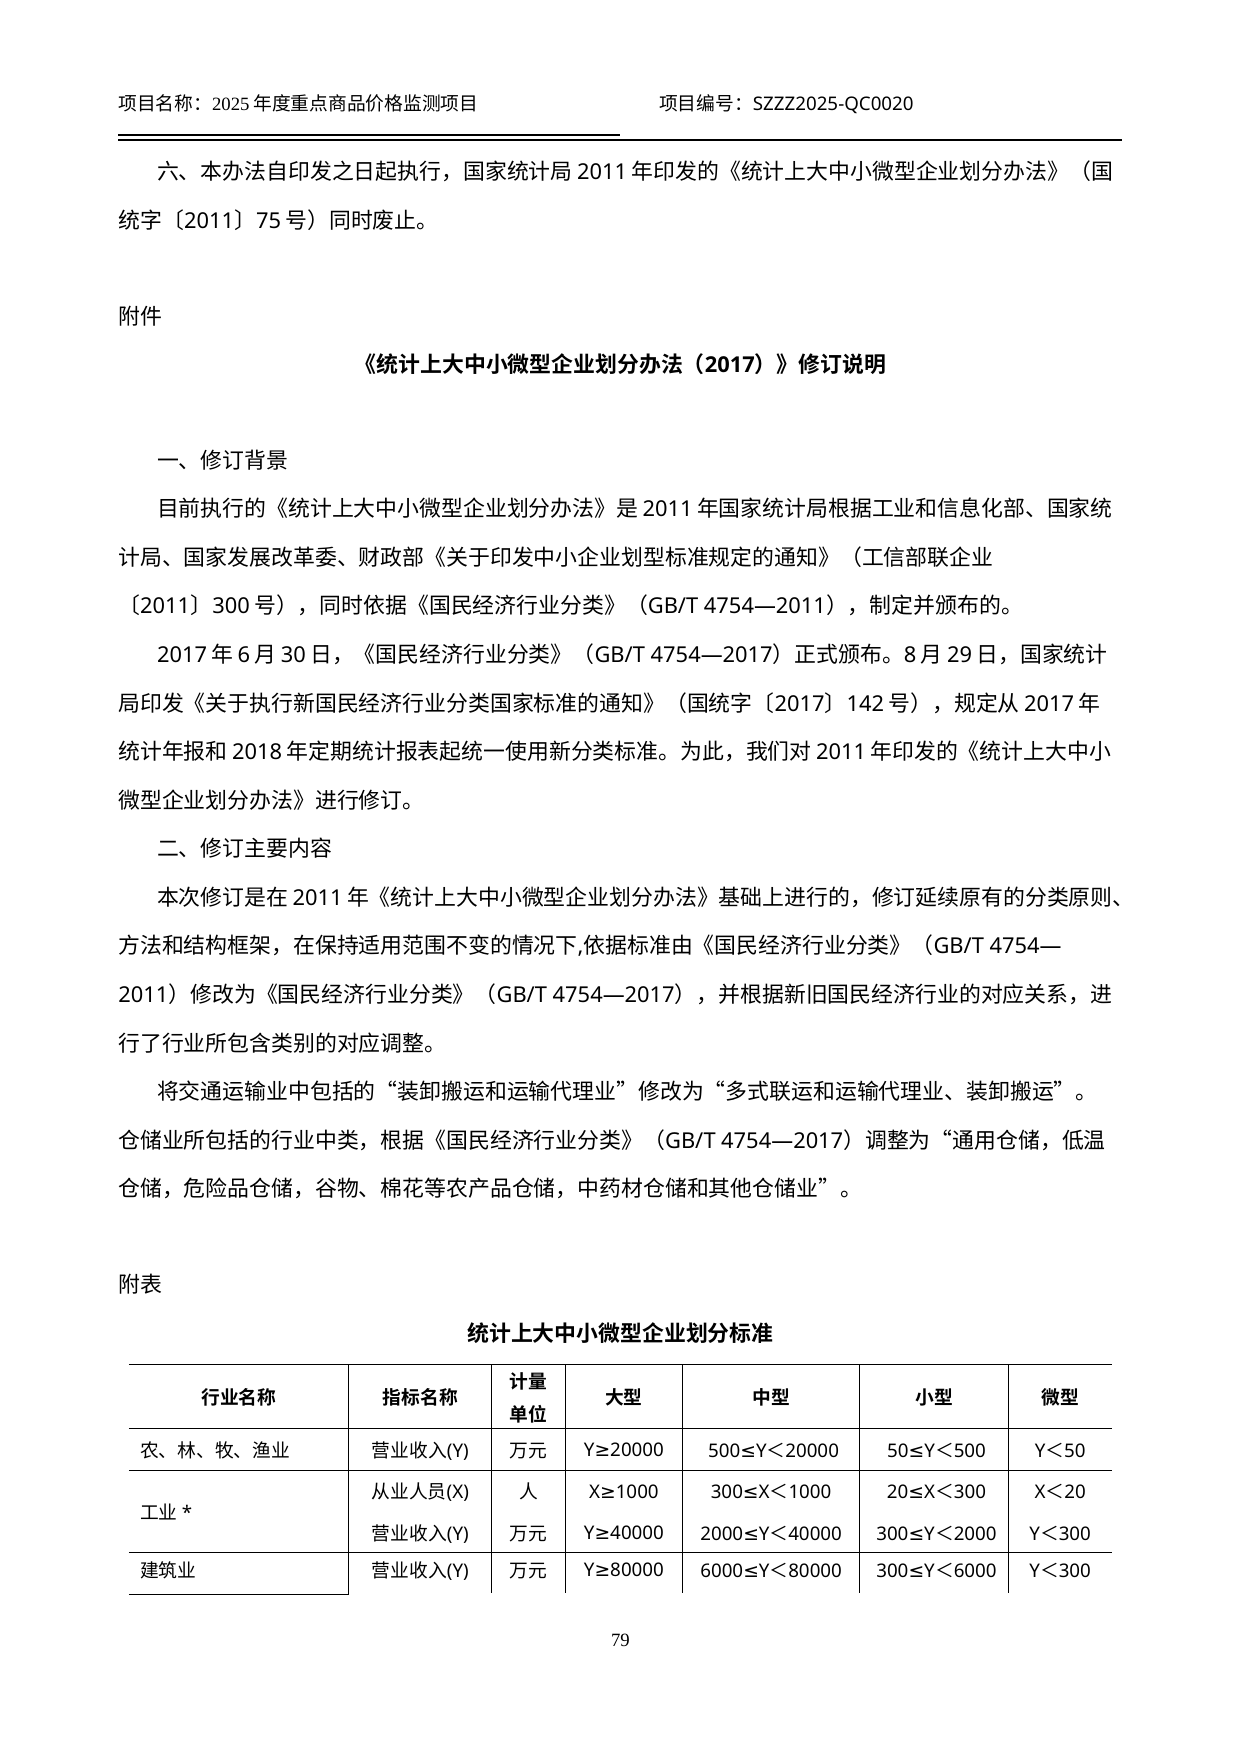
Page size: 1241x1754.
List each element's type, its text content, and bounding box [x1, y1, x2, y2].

table_header 微型 [1009, 1365, 1112, 1428]
table_header 中型 [683, 1365, 859, 1428]
text 统计上大中小微型企业划分标准 [118, 1315, 1122, 1348]
table_cell 工业 * [129, 1471, 348, 1552]
table_cell 20≤X＜300 [860, 1471, 1008, 1511]
text 目前执行的《统计上大中小微型企业划分办法》是2011年国家统计局根据工业和信息化部、国家统计局、国家发展改革委、财政部《关于印发中小企业划型标准规定的通知》（工信部联企业〔2011〕300号），同时依据《国民经济行业分类》（GB/T 4754—2011），制定并颁布的。 [118, 491, 1122, 621]
text 附件 [118, 298, 1122, 331]
table_cell 农、林、牧、渔业 [129, 1429, 348, 1469]
table_cell Y＜300 [1008, 1553, 1112, 1594]
table_cell 营业收入(Y) [349, 1429, 491, 1469]
table_cell 万元 [492, 1429, 565, 1469]
table_cell 300≤X＜1000 [683, 1471, 859, 1511]
text 《统计上大中小微型企业划分办法（2017）》修订说明 [118, 347, 1122, 379]
table_cell Y≥80000 [565, 1553, 682, 1594]
text 本次修订是在2011年《统计上大中小微型企业划分办法》基础上进行的，修订延续原有的分类原则、方法和结构框架，在保持适用范围不变的情况下,依据标准由《国民经济行业分类》（GB/T 4754—2011）修改为《国民经济行业分类》（GB/T 4754—2017），并根据新旧国民经济行业的对应关系，进行了行业所包含类别的对应调整。 [118, 879, 1122, 1058]
table_header 行业名称 [129, 1365, 348, 1428]
text 将交通运输业中包括的“装卸搬运和运输代理业”修改为“多式联运和运输代理业、装卸搬运”。 [118, 1074, 1122, 1106]
table_cell Y＜50 [1009, 1429, 1112, 1469]
table_cell Y≥40000 [566, 1511, 682, 1552]
table_header 小型 [860, 1365, 1008, 1428]
table_cell X≥1000 [566, 1471, 682, 1511]
text 六、本办法自印发之日起执行，国家统计局2011年印发的《统计上大中小微型企业划分办法》（国统字〔2011〕75号）同时废止。 [118, 154, 1122, 235]
text 二、修订主要内容 [118, 831, 1122, 863]
text 附表 [118, 1267, 1122, 1299]
table_cell Y≥20000 [566, 1429, 682, 1469]
table_cell 2000≤Y＜40000 [683, 1511, 859, 1552]
table_cell 300≤Y＜2000 [860, 1511, 1008, 1552]
table_cell 万元 [491, 1553, 565, 1594]
table_cell 50≤Y＜500 [860, 1429, 1008, 1469]
table_cell 万元 [492, 1511, 565, 1552]
table_header 计量 单位 [492, 1365, 565, 1428]
table_header 大型 [566, 1365, 682, 1428]
table_cell 6000≤Y＜80000 [682, 1553, 859, 1594]
table_cell 从业人员(X) [349, 1471, 491, 1511]
table_cell 300≤Y＜6000 [860, 1553, 1008, 1594]
text 一、修订背景 [118, 442, 1122, 475]
table_cell 营业收入(Y) [349, 1553, 491, 1594]
text 2017年6月30日，《国民经济行业分类》（GB/T 4754—2017）正式颁布。8月29日，国家统计局印发《关于执行新国民经济行业分类国家标准的通知》（国统字〔2017〕142号），规定从2017年统计年报和2018年定期统计报表起统一使用新分类标准。为此，我们对2011年印发的《统计上大中小微型企业划分办法》进行修订。 [118, 636, 1122, 815]
table_cell X＜20 [1009, 1471, 1112, 1511]
text 仓储业所包括的行业中类，根据《国民经济行业分类》（GB/T 4754—2017）调整为“通用仓储，低温仓储，危险品仓储，谷物、棉花等农产品仓储，中药材仓储和其他仓储业”。 [118, 1122, 1122, 1203]
table_header 指标名称 [349, 1365, 491, 1428]
table_cell 500≤Y＜20000 [683, 1429, 859, 1469]
table_cell Y＜300 [1009, 1511, 1112, 1552]
table_cell 建筑业 [129, 1553, 348, 1594]
table_cell 营业收入(Y) [349, 1511, 491, 1552]
table_cell 人 [492, 1471, 565, 1511]
